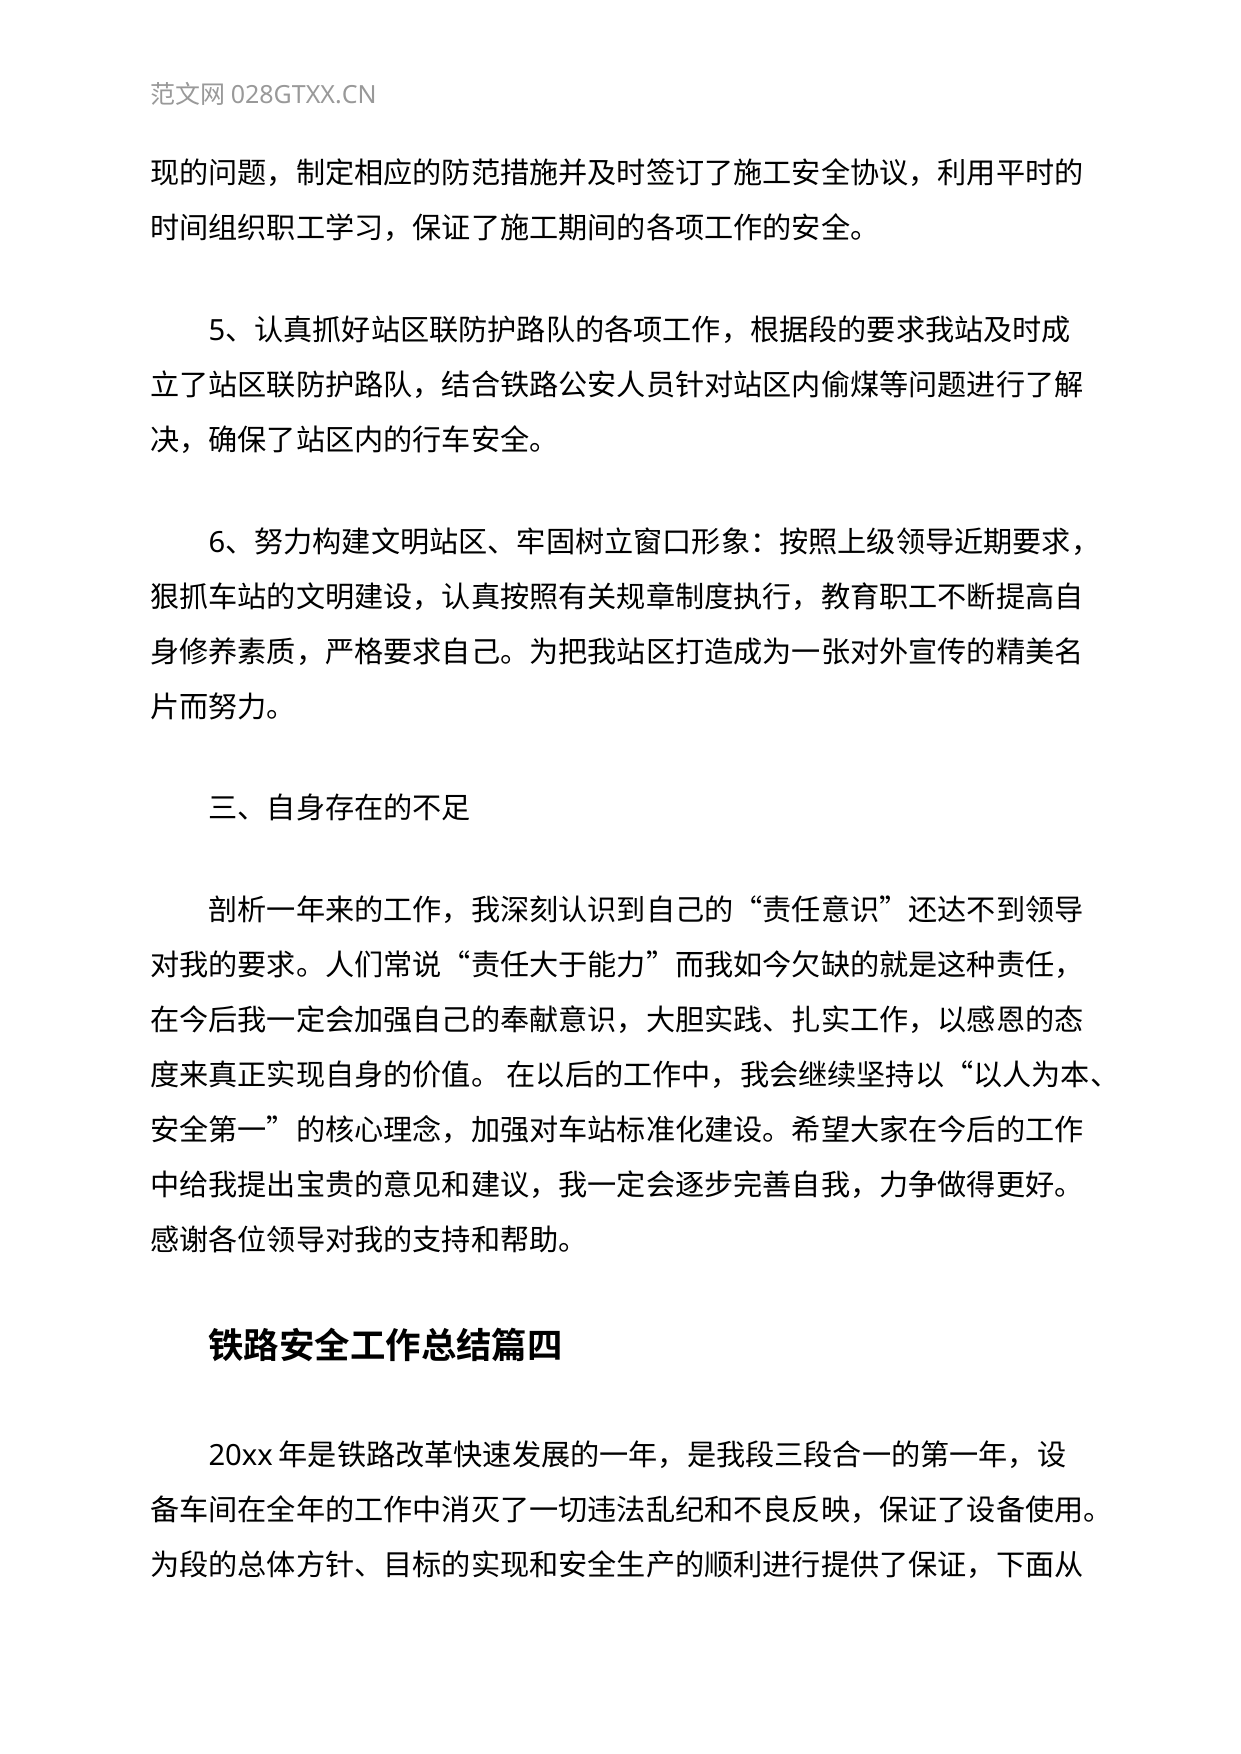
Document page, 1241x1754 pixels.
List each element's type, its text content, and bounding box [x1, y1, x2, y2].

text 剖析一年来的工作，我深刻认识到自己的“责任意识”还达不到领导对我的要求。人们常说“责任大于能力”而我如今欠缺的就是这种责任，在今后我一定会加强自己的奉献意识，大胆实践、扎实工作，以感恩的态度来真正实现自身的价值。 在以后的工作中，我会继续坚持以“以人为本、安全第一”的核心理念，加强对车站标准化建设。希望大家在今后的工作中给我提出宝贵的意见和建议，我一定会逐步完善自我，力争做得更好。 感谢各位领导对我的支持和帮助。 [150, 887, 1090, 1258]
text 三、自身存在的不足 [150, 785, 1090, 827]
text 6、努力构建文明站区、牢固树立窗口形象：按照上级领导近期要求，狠抓车站的文明建设，认真按照有关规章制度执行，教育职工不断提高自身修养素质，严格要求自己。为把我站区打造成为一张对外宣传的精美名片而努力。 [150, 518, 1090, 725]
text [150, 150, 1090, 247]
text 铁路安全工作总结篇四 [150, 1318, 1090, 1369]
text 5、认真抓好站区联防护路队的各项工作，根据段的要求我站及时成立了站区联防护路队，结合铁路公安人员针对站区内偷煤等问题进行了解决，确保了站区内的行车安全。 [150, 307, 1090, 459]
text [150, 1431, 1090, 1583]
